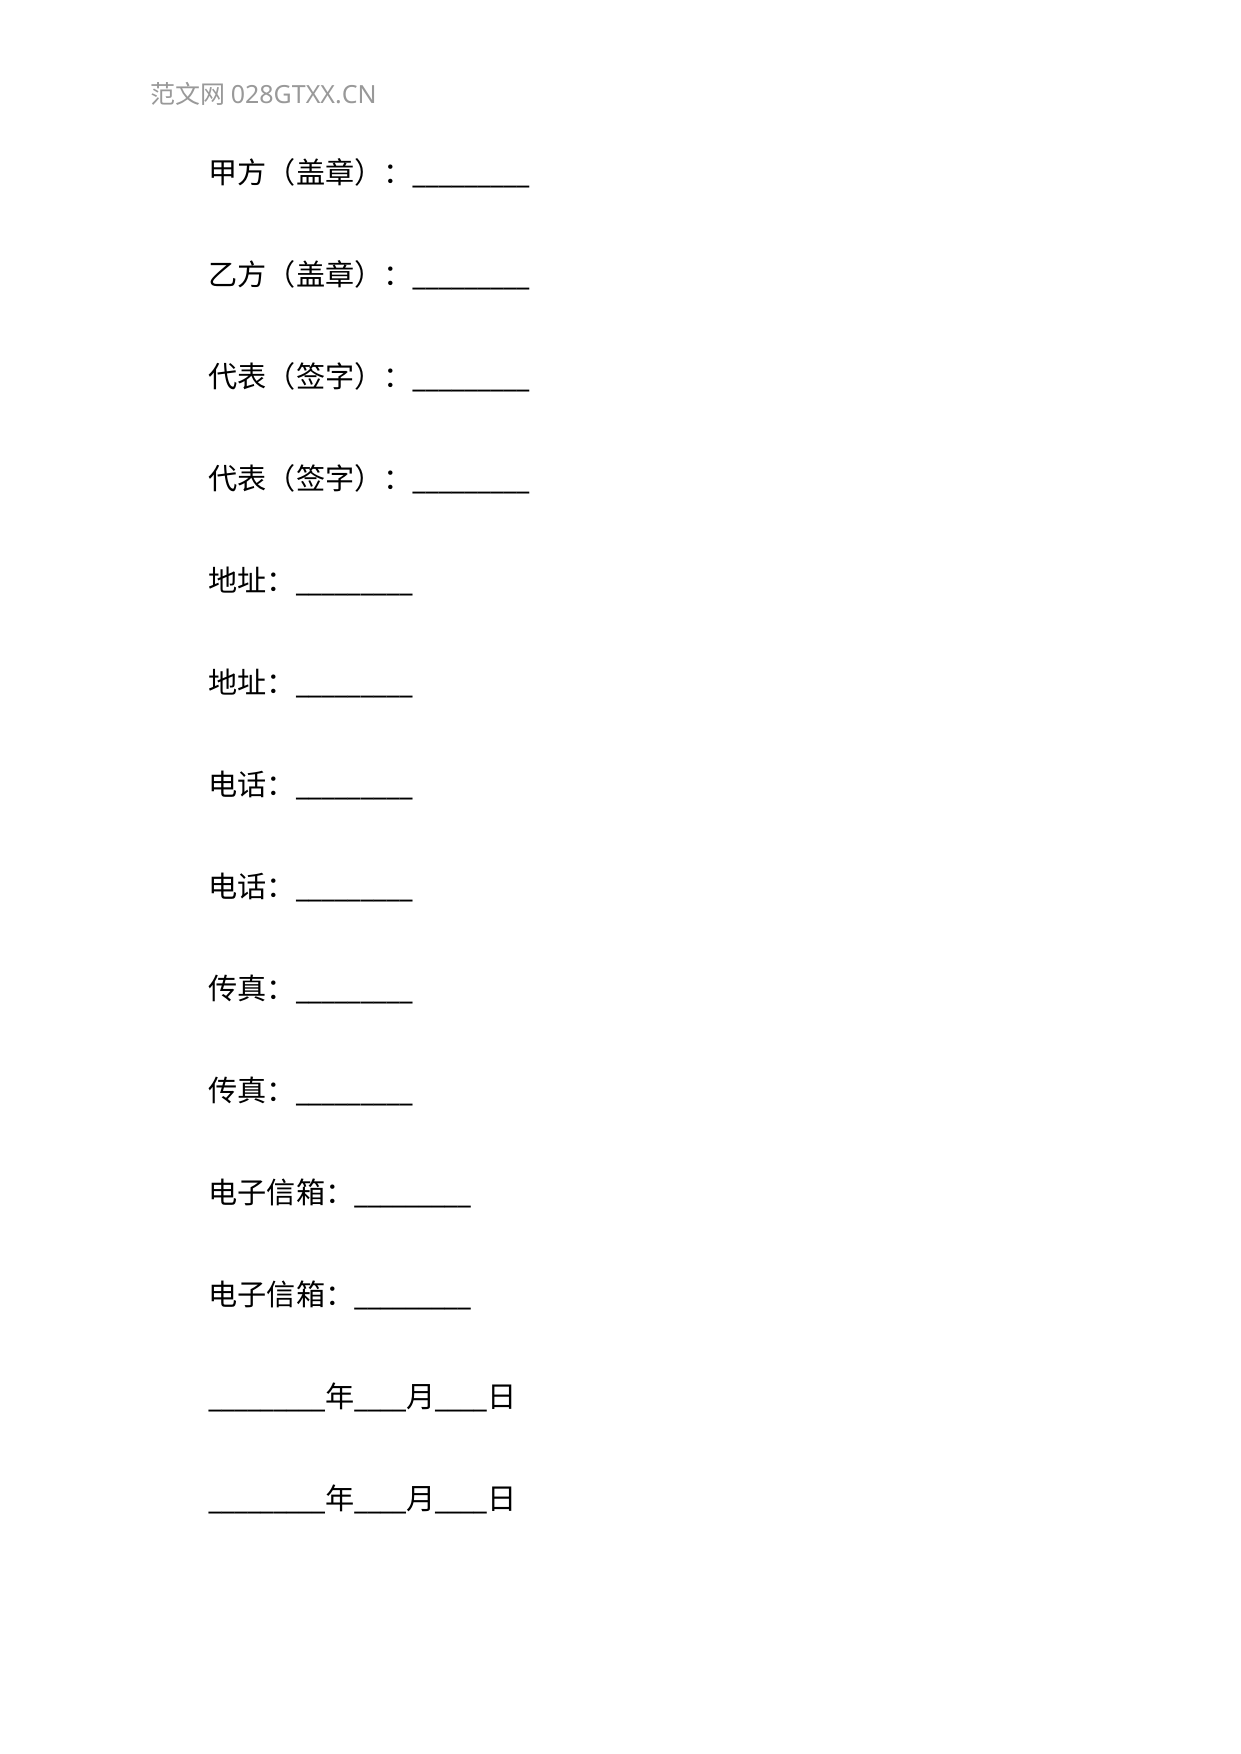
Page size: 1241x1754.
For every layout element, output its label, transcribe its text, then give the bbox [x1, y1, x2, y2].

text 传真：_________ [150, 1068, 1090, 1110]
text 电话：_________ [150, 864, 1090, 906]
text 电话：_________ [150, 762, 1090, 804]
text 地址：_________ [150, 558, 1090, 600]
text 电子信箱：_________ [150, 1170, 1090, 1212]
text 地址：_________ [150, 660, 1090, 702]
text 代表（签字）：_________ [150, 456, 1090, 498]
text 传真：_________ [150, 966, 1090, 1008]
text _________年____月____日 [150, 1374, 1090, 1416]
text 甲方（盖章）：_________ [150, 150, 1090, 192]
text 电子信箱：_________ [150, 1272, 1090, 1314]
text 代表（签字）：_________ [150, 354, 1090, 396]
text _________年____月____日 [150, 1476, 1090, 1518]
text 乙方（盖章）：_________ [150, 252, 1090, 294]
